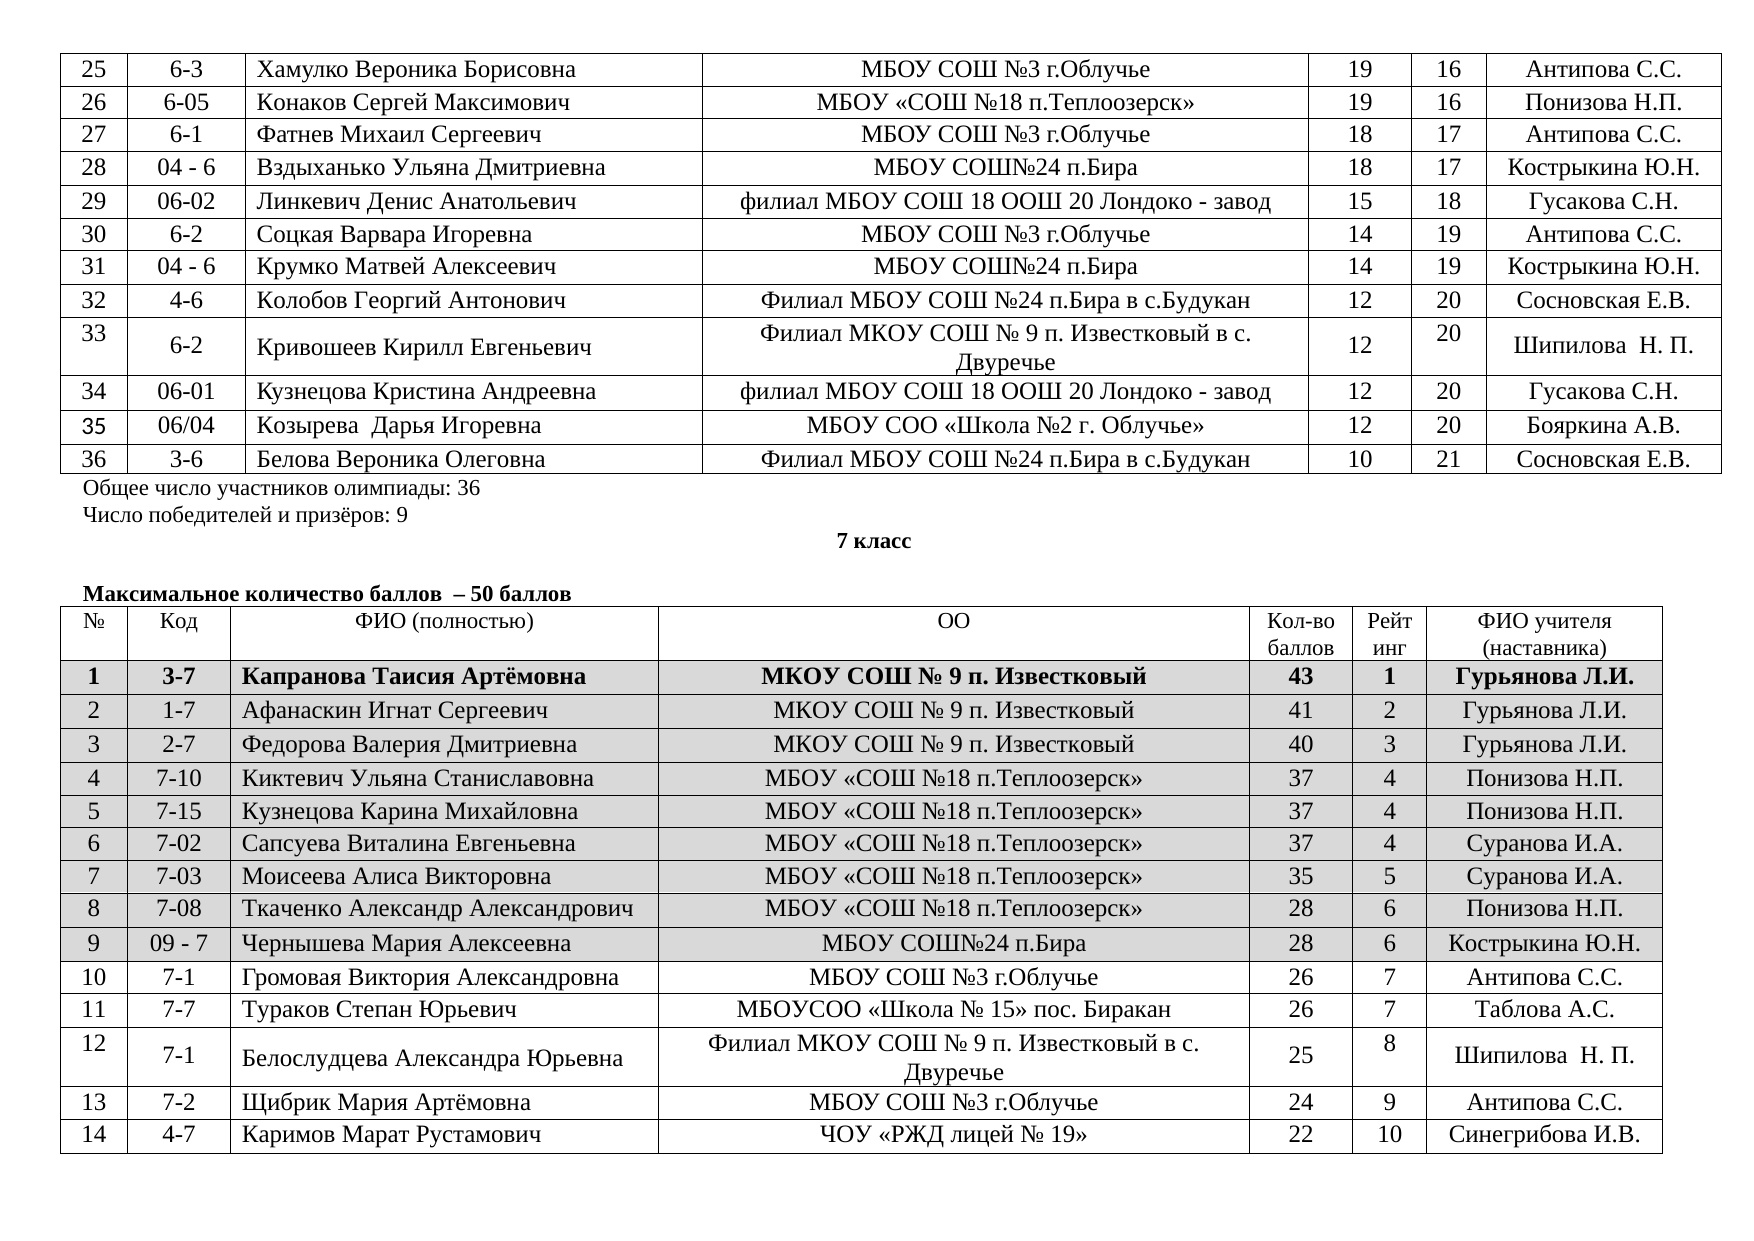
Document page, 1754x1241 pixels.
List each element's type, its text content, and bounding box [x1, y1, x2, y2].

table_cell 12 [1309, 285, 1411, 317]
table_cell Кривошеев Кирилл Евгеньевич [246, 318, 702, 375]
table_cell 24 [1250, 1087, 1352, 1118]
table_cell 2-7 [128, 729, 230, 762]
table_cell 5 [61, 796, 127, 827]
table_cell 1 [1353, 661, 1426, 694]
table_cell Чернышева Мария Алексеевна [231, 928, 658, 961]
table_cell 04 - 6 [128, 251, 245, 284]
table_cell 12 [1309, 318, 1411, 375]
table_cell 35 [1250, 861, 1352, 892]
table_cell 37 [1250, 763, 1352, 795]
table_cell Белова Вероника Олеговна [246, 445, 702, 473]
table_cell 09 - 7 [128, 928, 230, 961]
table_cell 6-2 [128, 219, 245, 250]
table_cell 19 [1309, 54, 1411, 86]
table_cell МКОУ СОШ № 9 п. Известковый [659, 661, 1249, 694]
table_cell 37 [1250, 796, 1352, 827]
table_cell Сосновская Е.В. [1487, 285, 1721, 317]
table_cell 8 [1353, 1028, 1426, 1086]
table_cell 3-6 [128, 445, 245, 473]
table_header ОО [659, 607, 1249, 660]
table_cell Фатнев Михаил Сергеевич [246, 119, 702, 151]
table_cell 12 [1309, 411, 1411, 443]
table_cell 20 [1412, 318, 1486, 375]
table_cell Гусакова С.Н. [1487, 186, 1721, 218]
table_cell Тураков Степан Юрьевич [231, 994, 658, 1027]
table_cell филиал МБОУ СОШ 18 ООШ 20 Лондоко - завод [703, 186, 1308, 218]
table_cell 17 [1412, 119, 1486, 151]
table_cell 4-6 [128, 285, 245, 317]
table_cell Гусакова С.Н. [1487, 376, 1721, 409]
table_cell 41 [1250, 695, 1352, 728]
table_cell 3 [61, 729, 127, 762]
table_cell 17 [1412, 152, 1486, 185]
table_cell Гурьянова Л.И. [1427, 695, 1662, 728]
table_cell 19 [1412, 251, 1486, 284]
table_cell 10 [1353, 1120, 1426, 1152]
table_cell Бояркина А.В. [1487, 411, 1721, 443]
table_cell 6-3 [128, 54, 245, 86]
table_cell 7-1 [128, 962, 230, 993]
table_header Кол-во баллов [1250, 607, 1352, 660]
table_cell 34 [61, 376, 127, 409]
table_cell 6-2 [128, 318, 245, 375]
table_cell 6-05 [128, 87, 245, 118]
table_cell 18 [1309, 119, 1411, 151]
table_cell МБОУ СОШ№24 п.Бира [703, 251, 1308, 284]
text 7 класс [83, 527, 1665, 553]
table_cell МБОУ СОШ №3 г.Облучье [659, 1087, 1249, 1118]
table_cell 21 [1412, 445, 1486, 473]
table_cell Федорова Валерия Дмитриевна [231, 729, 658, 762]
table_cell Понизова Н.П. [1427, 796, 1662, 827]
table_cell Каримов Марат Рустамович [231, 1120, 658, 1152]
table_cell 7-1 [128, 1028, 230, 1086]
table_cell 7 [61, 861, 127, 892]
table_cell 14 [61, 1120, 127, 1152]
table_cell 6-1 [128, 119, 245, 151]
table_cell 7-10 [128, 763, 230, 795]
table_cell Громовая Виктория Александровна [231, 962, 658, 993]
table_cell 8 [61, 894, 127, 927]
table_cell 12 [1309, 376, 1411, 409]
table_cell Хамулко Вероника Борисовна [246, 54, 702, 86]
table_cell Киктевич Ульяна Станиславовна [231, 763, 658, 795]
table_cell 20 [1412, 285, 1486, 317]
table_cell 6 [1353, 894, 1426, 927]
table_cell 10 [1309, 445, 1411, 473]
table_cell МБОУ «СОШ №18 п.Теплоозерск» [659, 796, 1249, 827]
table_cell 27 [61, 119, 127, 151]
table_cell 7-2 [128, 1087, 230, 1118]
table_cell Моисеева Алиса Викторовна [231, 861, 658, 892]
table_cell МБОУ «СОШ №18 п.Теплоозерск» [659, 763, 1249, 795]
table_cell 11 [61, 994, 127, 1027]
table_cell 04 - 6 [128, 152, 245, 185]
table_cell 10 [61, 962, 127, 993]
table_cell 14 [1309, 219, 1411, 250]
table_cell 25 [1250, 1028, 1352, 1086]
table_cell 7-15 [128, 796, 230, 827]
table_cell 33 [61, 318, 127, 375]
table_cell МБОУ «СОШ №18 п.Теплоозерск» [659, 828, 1249, 860]
table_cell МБОУСОО «Школа № 15» пос. Биракан [659, 994, 1249, 1027]
table_cell Конаков Сергей Максимович [246, 87, 702, 118]
table_cell 4 [1353, 828, 1426, 860]
table_cell 4 [1353, 763, 1426, 795]
table_cell Сосновская Е.В. [1487, 445, 1721, 473]
table_cell 35 [61, 411, 127, 443]
table_cell Кострыкина Ю.Н. [1487, 152, 1721, 185]
table_cell Филиал МКОУ СОШ № 9 п. Известковый в с. Двуречье [703, 318, 1308, 375]
table_cell МБОУ «СОШ №18 п.Теплоозерск» [659, 894, 1249, 927]
table_cell 26 [61, 87, 127, 118]
table_cell Сапсуева Виталина Евгеньевна [231, 828, 658, 860]
table_cell Гурьянова Л.И. [1427, 661, 1662, 694]
table_cell 3 [1353, 729, 1426, 762]
table_cell 14 [1309, 251, 1411, 284]
table_cell Соцкая Варвара Игоревна [246, 219, 702, 250]
table_cell 06-01 [128, 376, 245, 409]
table_cell 12 [61, 1028, 127, 1086]
table_cell МБОУ СОО «Школа №2 г. Облучье» [703, 411, 1308, 443]
table_header Код [128, 607, 230, 660]
table_cell МБОУ СОШ №3 г.Облучье [703, 119, 1308, 151]
table_cell 7-7 [128, 994, 230, 1027]
table_cell 19 [1412, 219, 1486, 250]
table_cell МБОУ СОШ№24 п.Бира [659, 928, 1249, 961]
table_cell Филиал МБОУ СОШ №24 п.Бира в с.Будукан [703, 445, 1308, 473]
table_cell Суранова И.А. [1427, 861, 1662, 892]
text Общее число участников олимпиады: 36 [83, 474, 1665, 501]
table_cell 16 [1412, 54, 1486, 86]
text Число победителей и призёров: 9 [83, 501, 1665, 527]
table_cell Кузнецова Карина Михайловна [231, 796, 658, 827]
table_cell 28 [1250, 928, 1352, 961]
table_cell 37 [1250, 828, 1352, 860]
table_cell 1 [61, 661, 127, 694]
table_cell Вздыханько Ульяна Дмитриевна [246, 152, 702, 185]
table_cell МБОУ СОШ №3 г.Облучье [703, 219, 1308, 250]
table_cell 7-02 [128, 828, 230, 860]
table_cell 7 [1353, 962, 1426, 993]
table_cell 9 [61, 928, 127, 961]
table_cell 26 [1250, 962, 1352, 993]
table_cell 20 [1412, 411, 1486, 443]
table_cell Афанаскин Игнат Сергеевич [231, 695, 658, 728]
table_header Рейтинг [1353, 607, 1426, 660]
table_cell Понизова Н.П. [1427, 763, 1662, 795]
table_cell 30 [61, 219, 127, 250]
table_cell Антипова С.С. [1487, 219, 1721, 250]
table_cell Таблова А.С. [1427, 994, 1662, 1027]
table_cell Кострыкина Ю.Н. [1487, 251, 1721, 284]
table_cell 06-02 [128, 186, 245, 218]
table_cell Понизова Н.П. [1427, 894, 1662, 927]
table_cell 7-08 [128, 894, 230, 927]
table_cell Козырева Дарья Игоревна [246, 411, 702, 443]
table_cell 28 [1250, 894, 1352, 927]
table_header № [61, 607, 127, 660]
table_cell 20 [1412, 376, 1486, 409]
table_cell 15 [1309, 186, 1411, 218]
table_cell Капранова Таисия Артёмовна [231, 661, 658, 694]
table_cell Крумко Матвей Алексеевич [246, 251, 702, 284]
table_cell Филиал МБОУ СОШ №24 п.Бира в с.Будукан [703, 285, 1308, 317]
table_cell 4 [61, 763, 127, 795]
table_header ФИО учителя (наставника) [1427, 607, 1662, 660]
table_cell 36 [61, 445, 127, 473]
table_cell 31 [61, 251, 127, 284]
table_cell МКОУ СОШ № 9 п. Известковый [659, 729, 1249, 762]
table_cell Линкевич Денис Анатольевич [246, 186, 702, 218]
table_cell ЧОУ «РЖД лицей № 19» [659, 1120, 1249, 1152]
table_cell Шипилова Н. П. [1487, 318, 1721, 375]
table_cell Гурьянова Л.И. [1427, 729, 1662, 762]
table_cell 29 [61, 186, 127, 218]
table_cell МБОУ СОШ №3 г.Облучье [659, 962, 1249, 993]
table_cell Антипова С.С. [1427, 962, 1662, 993]
table_cell Антипова С.С. [1427, 1087, 1662, 1118]
table_cell 26 [1250, 994, 1352, 1027]
table_cell 7 [1353, 994, 1426, 1027]
table_cell Синегрибова И.В. [1427, 1120, 1662, 1152]
table_cell Антипова С.С. [1487, 54, 1721, 86]
table_cell МБОУ «СОШ №18 п.Теплоозерск» [659, 861, 1249, 892]
table_cell МБОУ СОШ№24 п.Бира [703, 152, 1308, 185]
table_cell Кострыкина Ю.Н. [1427, 928, 1662, 961]
table_cell 7-03 [128, 861, 230, 892]
text Максимальное количество баллов – 50 баллов [83, 580, 1665, 606]
table_cell 18 [1412, 186, 1486, 218]
table_cell Щибрик Мария Артёмовна [231, 1087, 658, 1118]
table_cell 2 [1353, 695, 1426, 728]
table_cell Понизова Н.П. [1487, 87, 1721, 118]
table_cell 2 [61, 695, 127, 728]
table_cell 16 [1412, 87, 1486, 118]
table_cell 32 [61, 285, 127, 317]
table_cell 19 [1309, 87, 1411, 118]
table_cell Ткаченко Александр Александрович [231, 894, 658, 927]
table_cell Белослудцева Александра Юрьевна [231, 1028, 658, 1086]
table_cell 13 [61, 1087, 127, 1118]
table_cell 40 [1250, 729, 1352, 762]
table_cell 4 [1353, 796, 1426, 827]
table_cell 6 [1353, 928, 1426, 961]
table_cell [659, 1028, 1249, 1086]
table_cell 3-7 [128, 661, 230, 694]
table_cell Колобов Георгий Антонович [246, 285, 702, 317]
table_header ФИО (полностью) [231, 607, 658, 660]
table_cell Кузнецова Кристина Андреевна [246, 376, 702, 409]
table_cell филиал МБОУ СОШ 18 ООШ 20 Лондоко - завод [703, 376, 1308, 409]
table_cell МБОУ СОШ №3 г.Облучье [703, 54, 1308, 86]
table_cell МКОУ СОШ № 9 п. Известковый [659, 695, 1249, 728]
table_cell 1-7 [128, 695, 230, 728]
table_cell 22 [1250, 1120, 1352, 1152]
table_cell Антипова С.С. [1487, 119, 1721, 151]
table_cell 9 [1353, 1087, 1426, 1118]
table_cell 28 [61, 152, 127, 185]
table_cell МБОУ «СОШ №18 п.Теплоозерск» [703, 87, 1308, 118]
table_cell 43 [1250, 661, 1352, 694]
table_cell 25 [61, 54, 127, 86]
table_cell Суранова И.А. [1427, 828, 1662, 860]
table_cell 06/04 [128, 411, 245, 443]
table_cell Шипилова Н. П. [1427, 1028, 1662, 1086]
table_cell 6 [61, 828, 127, 860]
table_cell 18 [1309, 152, 1411, 185]
table_cell 4-7 [128, 1120, 230, 1152]
table_cell 5 [1353, 861, 1426, 892]
